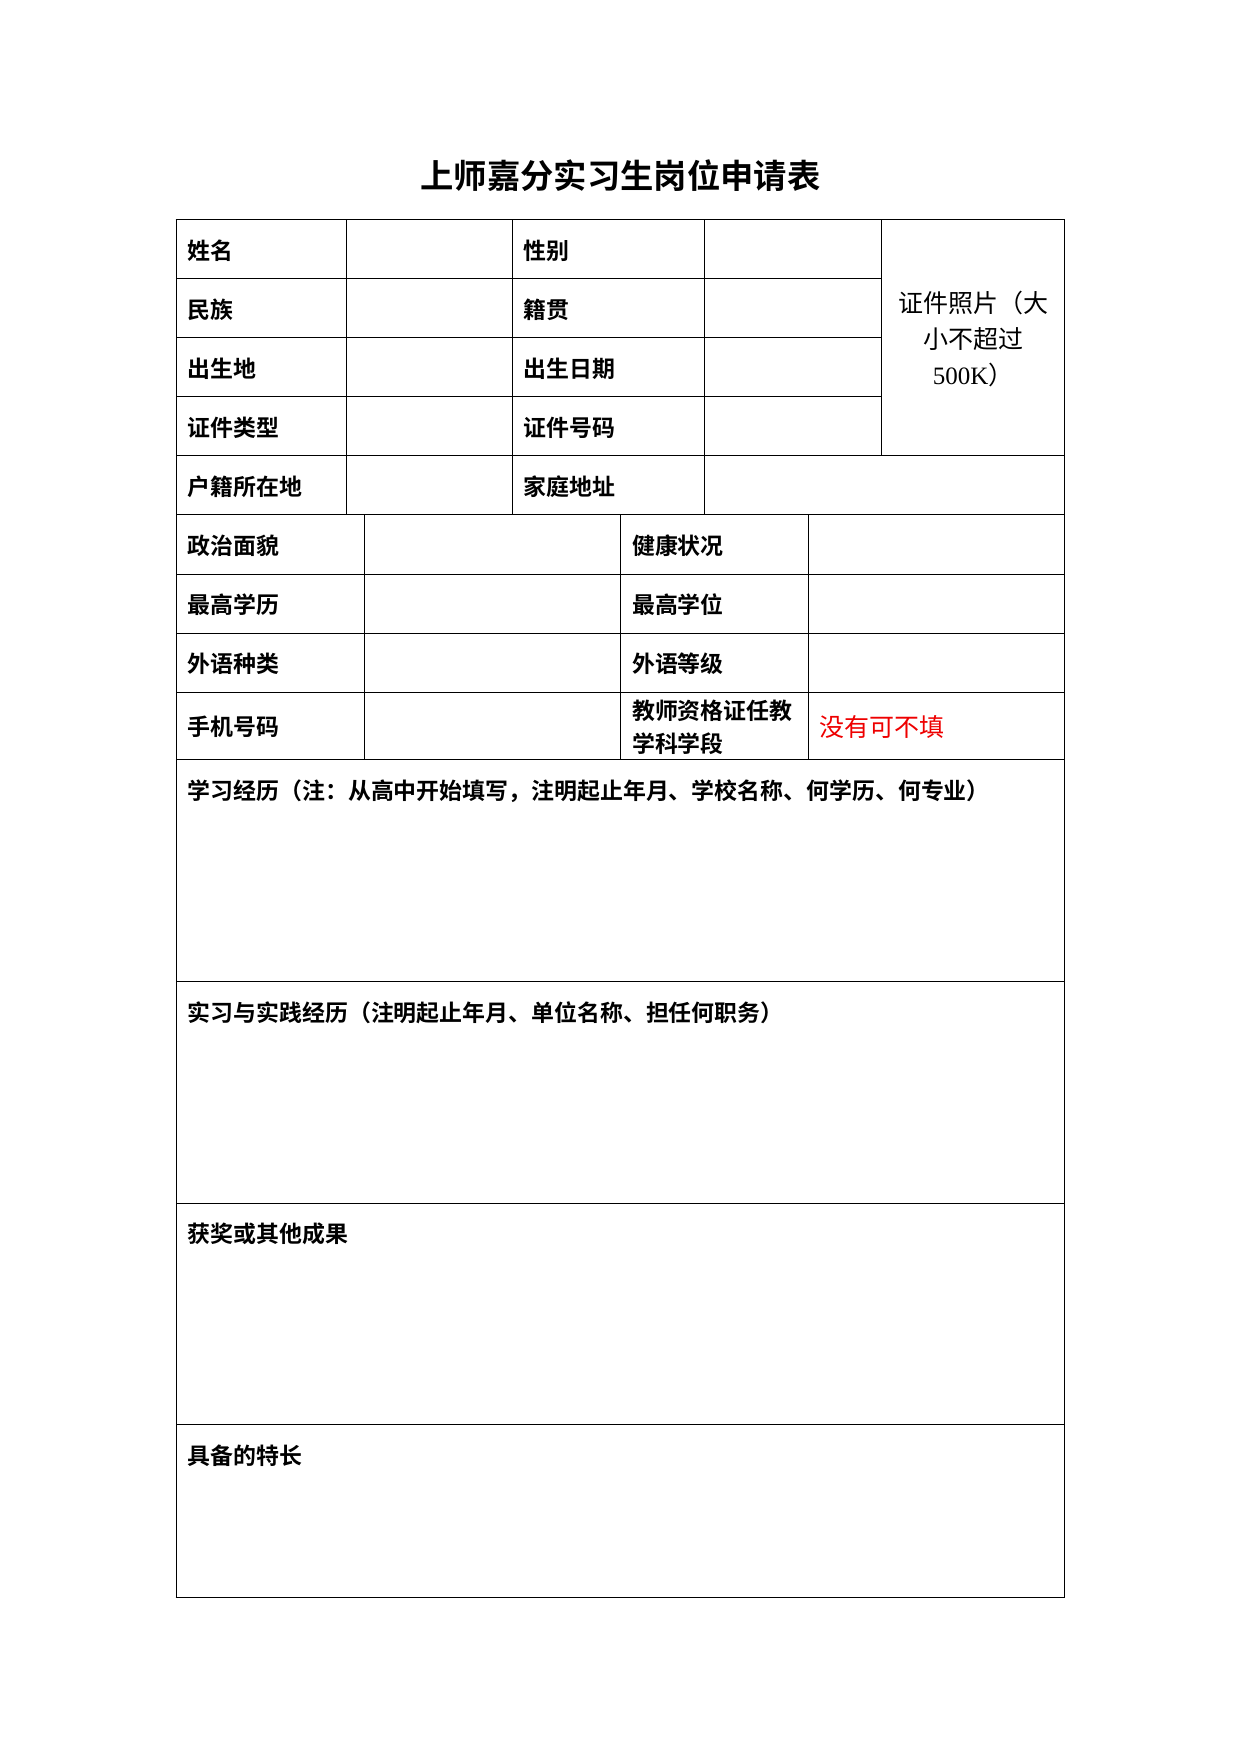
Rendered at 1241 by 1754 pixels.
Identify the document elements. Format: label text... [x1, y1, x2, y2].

table_header 姓名 [177, 220, 346, 278]
table_cell [347, 456, 512, 514]
table_cell 出生地 [177, 338, 346, 396]
table_cell 手机号码 [177, 693, 364, 759]
table_header [705, 220, 881, 278]
table_cell 家庭地址 [513, 456, 704, 514]
table_cell [347, 279, 512, 337]
table_cell 获奖或其他成果 [177, 1204, 1064, 1424]
table_cell 没有可不填 [809, 693, 1064, 759]
table_cell 政治面貌 [177, 515, 364, 573]
table_cell 外语种类 [177, 634, 364, 692]
table_cell 实习与实践经历（注明起止年月、单位名称、担任何职务） [177, 982, 1064, 1203]
table_cell [365, 515, 620, 573]
table_cell [705, 397, 881, 455]
table_cell 证件号码 [513, 397, 704, 455]
table_header 性别 [513, 220, 704, 278]
table_cell 教师资格证任教学科学段 [621, 693, 808, 759]
table_cell 户籍所在地 [177, 456, 346, 514]
table_cell [365, 693, 620, 759]
table_cell [809, 634, 1064, 692]
table_cell [365, 634, 620, 692]
table_cell 最高学位 [621, 575, 808, 632]
table_cell 具备的特长 [177, 1425, 1064, 1597]
table_header 证件照片（大小不超过500K） [882, 220, 1064, 455]
table_cell 民族 [177, 279, 346, 337]
table_header [347, 220, 512, 278]
table_cell 外语等级 [621, 634, 808, 692]
table_cell 最高学历 [177, 575, 364, 632]
table_cell [705, 338, 881, 396]
table_cell [347, 338, 512, 396]
table_cell 健康状况 [621, 515, 808, 573]
table_cell [705, 279, 881, 337]
table_cell 证件类型 [177, 397, 346, 455]
table_cell 出生日期 [513, 338, 704, 396]
table_cell [347, 397, 512, 455]
table_cell [705, 456, 1064, 514]
table_cell [809, 575, 1064, 632]
text 上师嘉分实习生岗位申请表 [187, 150, 1053, 198]
table_cell 学习经历（注：从高中开始填写，注明起止年月、学校名称、何学历、何专业） [177, 760, 1064, 981]
table_cell [809, 515, 1064, 573]
table_cell 籍贯 [513, 279, 704, 337]
table_cell [365, 575, 620, 632]
